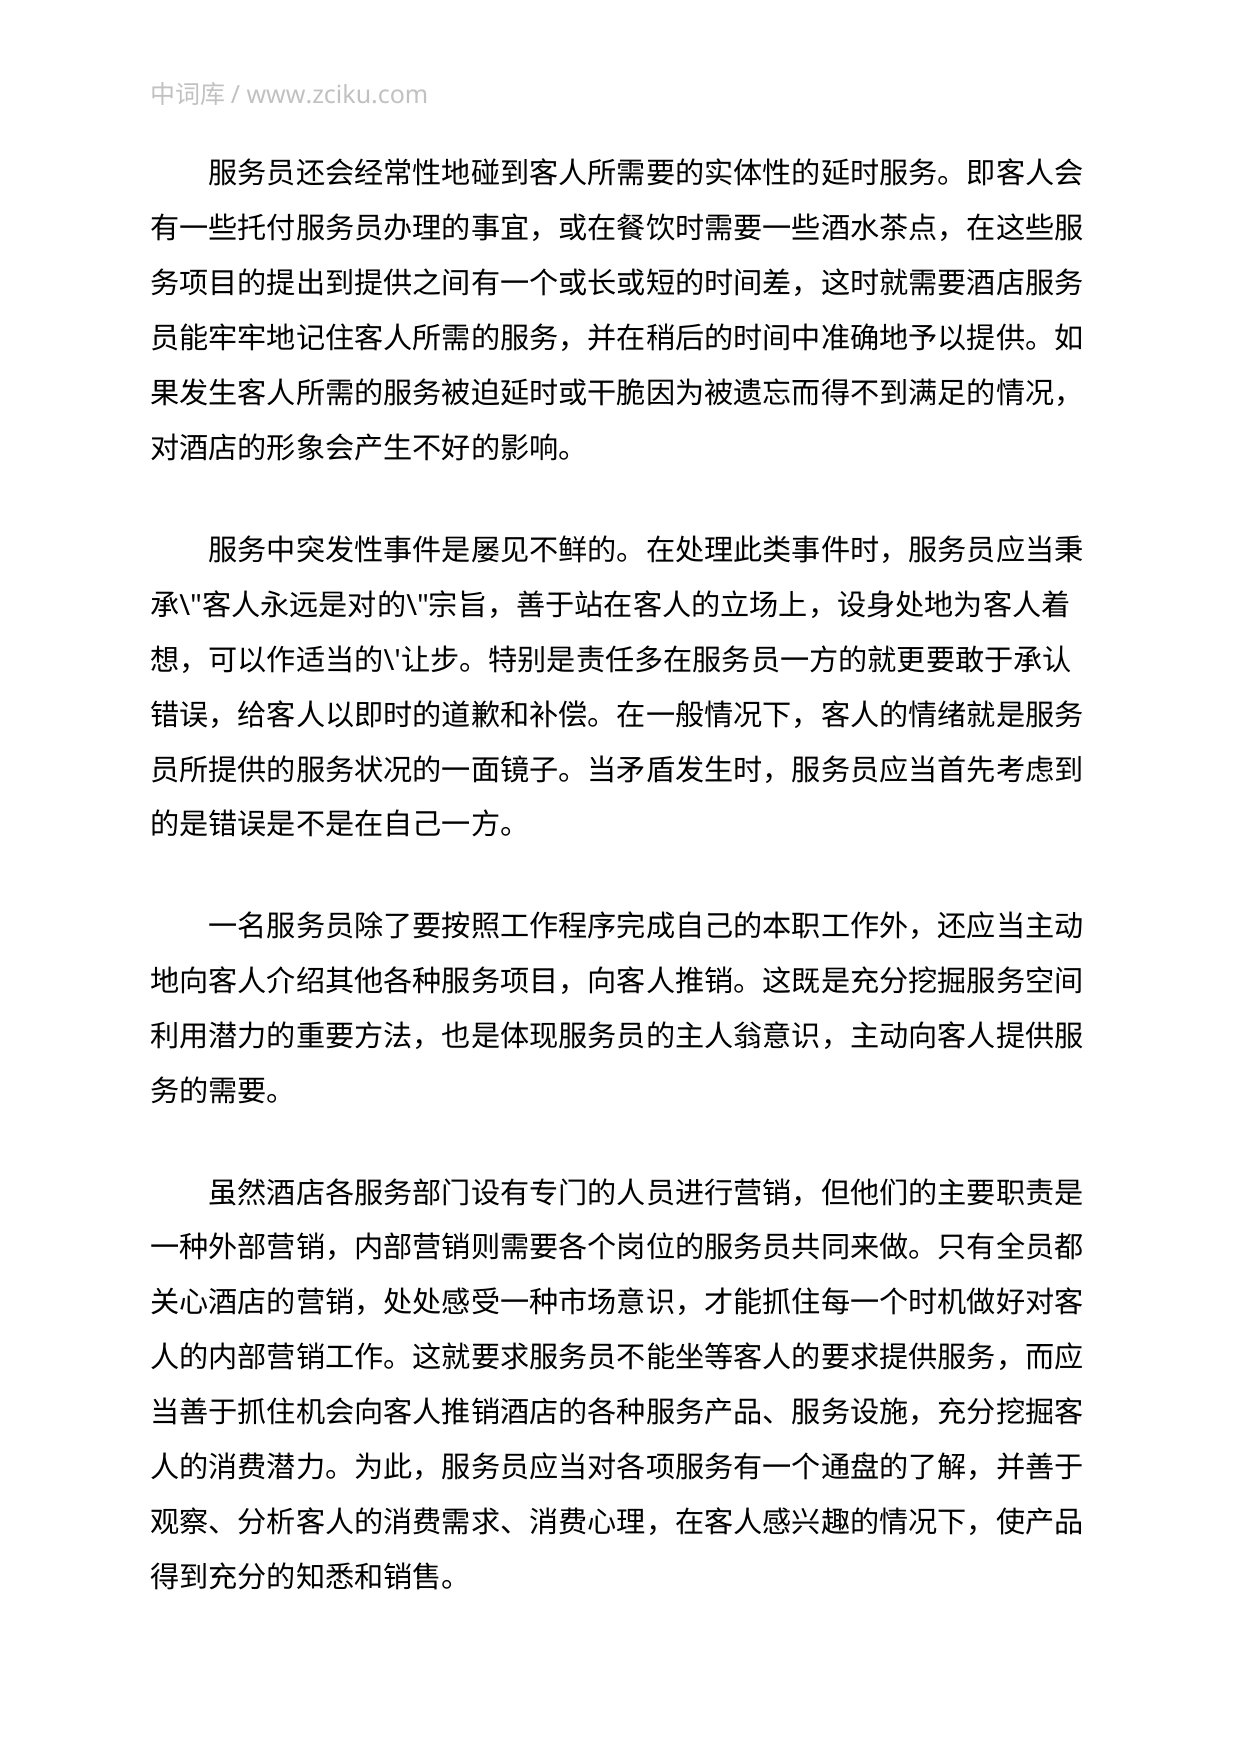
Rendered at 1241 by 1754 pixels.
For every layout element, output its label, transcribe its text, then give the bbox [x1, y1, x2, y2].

text 服务中突发性事件是屡见不鲜的。在处理此类事件时，服务员应当秉承\"客人永远是对的\"宗旨，善于站在客人的立场上，设身处地为客人着想，可以作适当的\'让步。特别是责任多在服务员一方的就更要敢于承认错误，给客人以即时的道歉和补偿。在一般情况下，客人的情绪就是服务员所提供的服务状况的一面镜子。当矛盾发生时，服务员应当首先考虑到的是错误是不是在自己一方。 [150, 526, 1090, 843]
text 一名服务员除了要按照工作程序完成自己的本职工作外，还应当主动地向客人介绍其他各种服务项目，向客人推销。这既是充分挖掘服务空间利用潜力的重要方法，也是体现服务员的主人翁意识，主动向客人提供服务的需要。 [150, 903, 1090, 1110]
text 虽然酒店各服务部门设有专门的人员进行营销，但他们的主要职责是一种外部营销，内部营销则需要各个岗位的服务员共同来做。只有全员都关心酒店的营销，处处感受一种市场意识，才能抓住每一个时机做好对客人的内部营销工作。这就要求服务员不能坐等客人的要求提供服务，而应当善于抓住机会向客人推销酒店的各种服务产品、服务设施，充分挖掘客人的消费潜力。为此，服务员应当对各项服务有一个通盘的了解，并善于观察、分析客人的消费需求、消费心理，在客人感兴趣的情况下，使产品得到充分的知悉和销售。 [150, 1169, 1090, 1596]
text 服务员还会经常性地碰到客人所需要的实体性的延时服务。即客人会有一些托付服务员办理的事宜，或在餐饮时需要一些酒水茶点，在这些服务项目的提出到提供之间有一个或长或短的时间差，这时就需要酒店服务员能牢牢地记住客人所需的服务，并在稍后的时间中准确地予以提供。如果发生客人所需的服务被迫延时或干脆因为被遗忘而得不到满足的情况，对酒店的形象会产生不好的影响。 [150, 150, 1090, 467]
